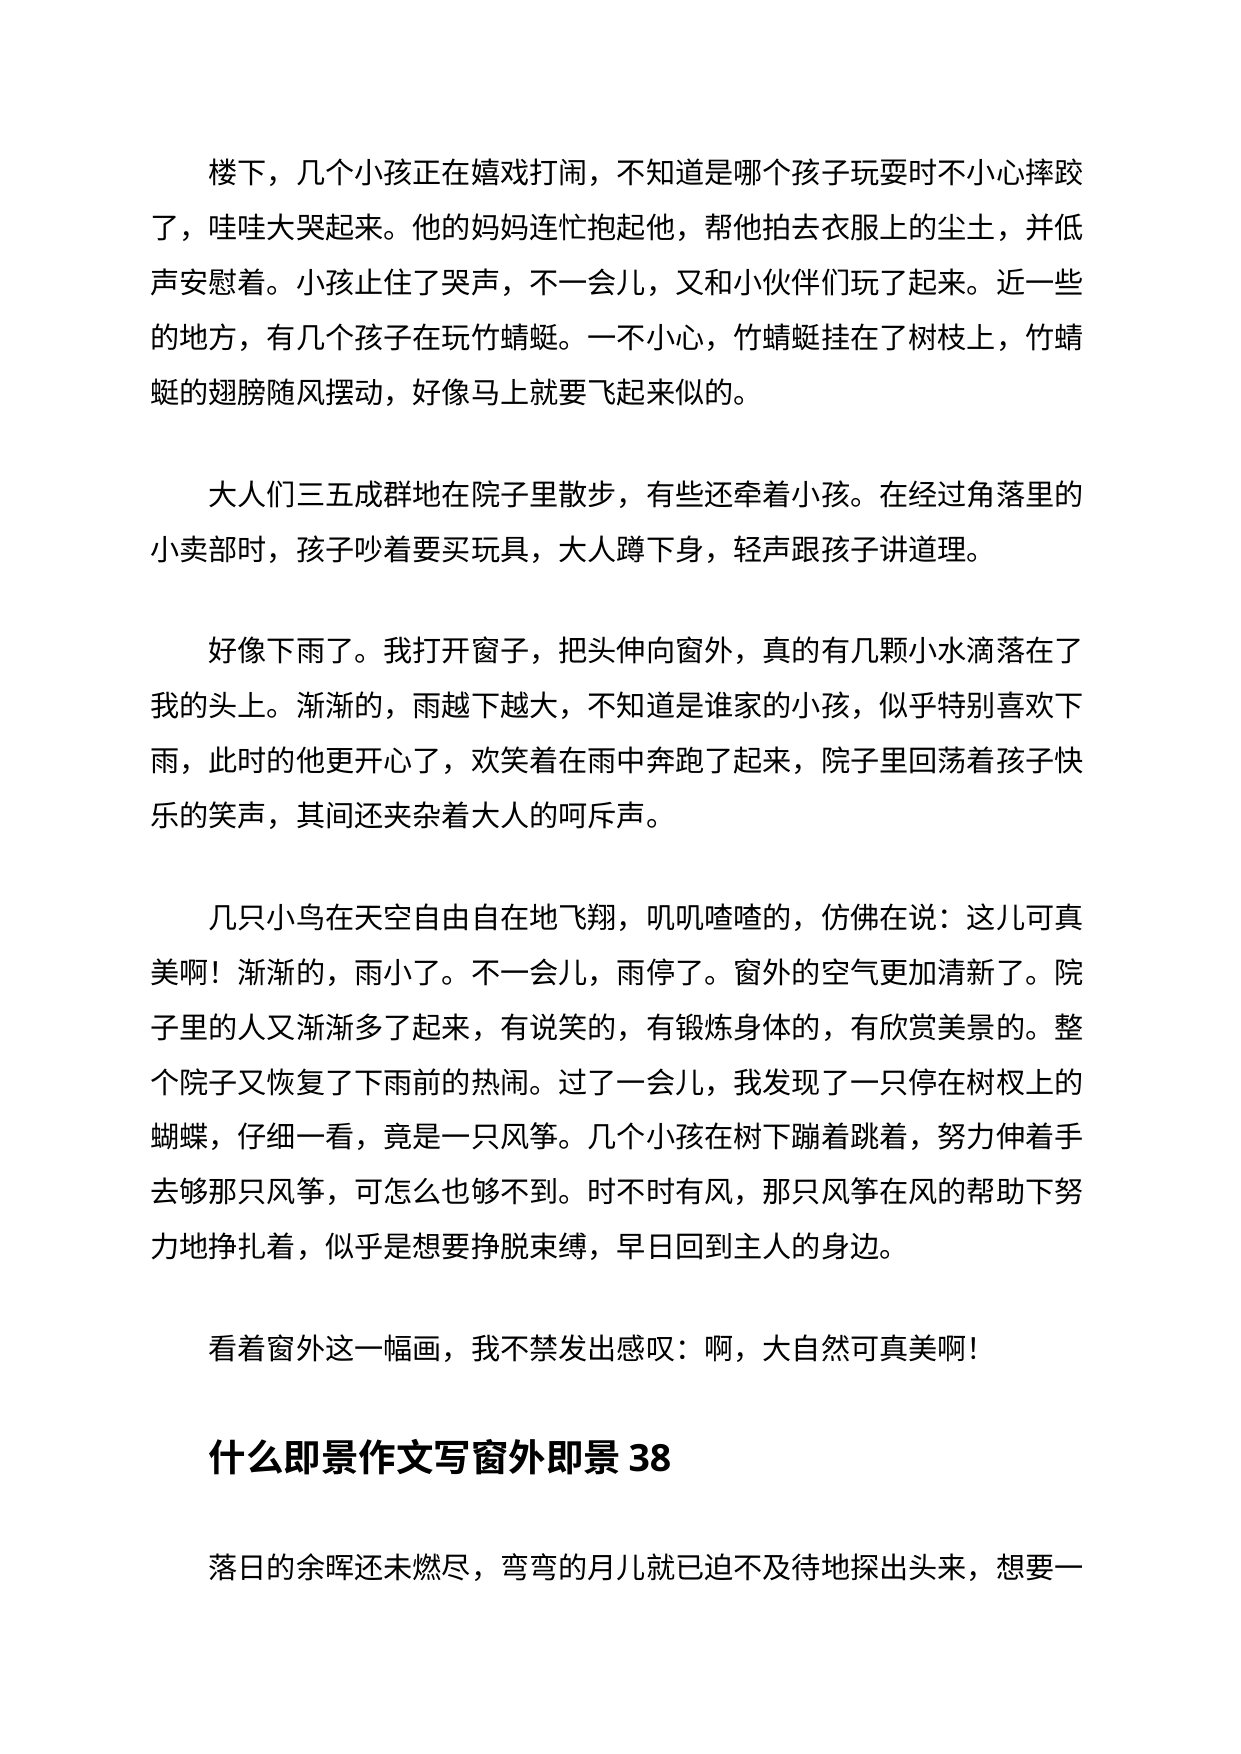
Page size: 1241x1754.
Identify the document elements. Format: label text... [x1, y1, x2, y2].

text 楼下，几个小孩正在嬉戏打闹，不知道是哪个孩子玩耍时不小心摔跤了，哇哇大哭起来。他的妈妈连忙抱起他，帮他拍去衣服上的尘土，并低声安慰着。小孩止住了哭声，不一会儿，又和小伙伴们玩了起来。近一些的地方，有几个孩子在玩竹蜻蜓。一不小心，竹蜻蜓挂在了树枝上，竹蜻蜓的翅膀随风摆动，好像马上就要飞起来似的。 [150, 150, 1090, 412]
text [150, 1545, 1090, 1587]
text 大人们三五成群地在院子里散步，有些还牵着小孩。在经过角落里的小卖部时，孩子吵着要买玩具，大人蹲下身，轻声跟孩子讲道理。 [150, 471, 1090, 568]
text 几只小鸟在天空自由自在地飞翔，叽叽喳喳的，仿佛在说：这儿可真美啊！渐渐的，雨小了。不一会儿，雨停了。窗外的空气更加清新了。院子里的人又渐渐多了起来，有说笑的，有锻炼身体的，有欣赏美景的。整个院子又恢复了下雨前的热闹。过了一会儿，我发现了一只停在树杈上的蝴蝶，仔细一看，竟是一只风筝。几个小孩在树下蹦着跳着，努力伸着手去够那只风筝，可怎么也够不到。时不时有风，那只风筝在风的帮助下努力地挣扎着，似乎是想要挣脱束缚，早日回到主人的身边。 [150, 894, 1090, 1266]
text 看着窗外这一幅画，我不禁发出感叹：啊，大自然可真美啊！ [150, 1326, 1090, 1368]
text 好像下雨了。我打开窗子，把头伸向窗外，真的有几颗小水滴落在了我的头上。渐渐的，雨越下越大，不知道是谁家的小孩，似乎特别喜欢下雨，此时的他更开心了，欢笑着在雨中奔跑了起来，院子里回荡着孩子快乐的笑声，其间还夹杂着大人的呵斥声。 [150, 628, 1090, 835]
text 什么即景作文写窗外即景38 [150, 1427, 1090, 1482]
